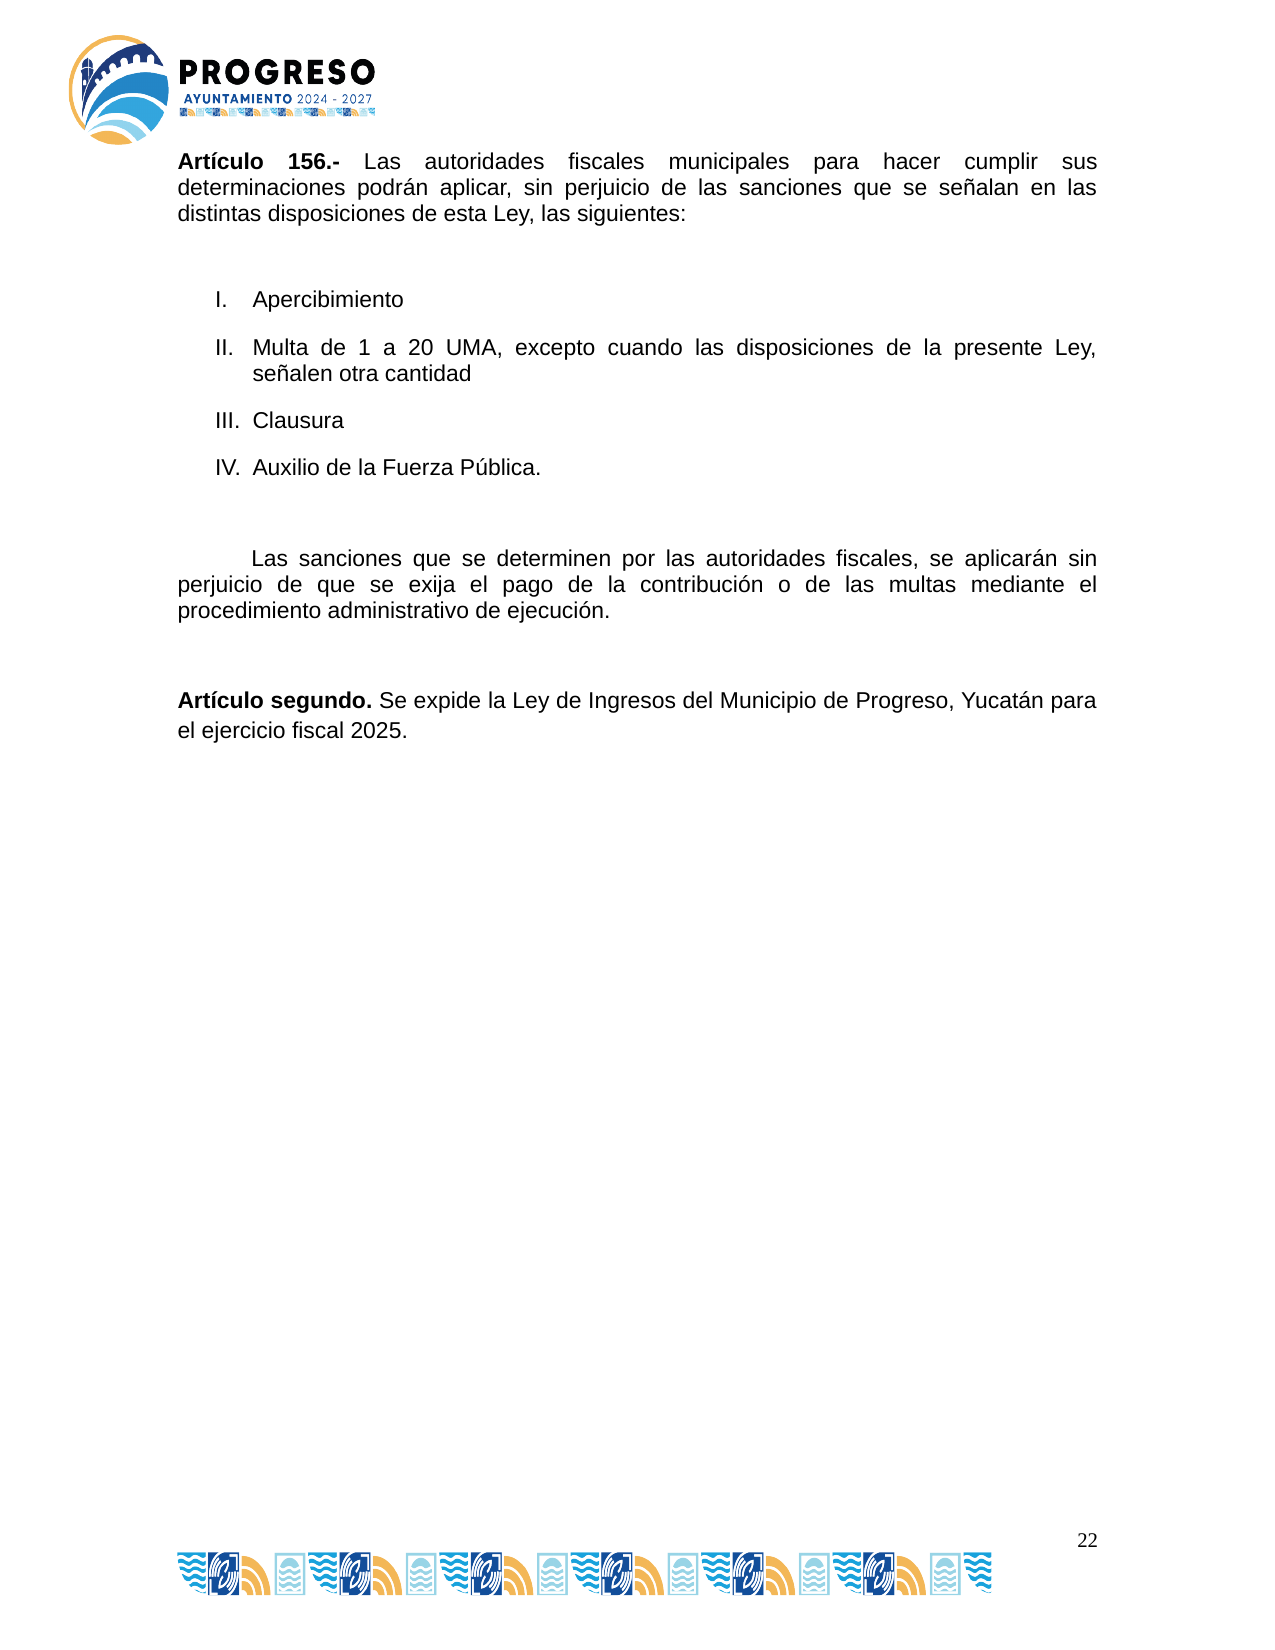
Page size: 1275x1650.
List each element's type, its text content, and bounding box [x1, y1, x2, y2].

list Apercibimiento [215, 286, 1098, 313]
list Clausura [215, 407, 1098, 433]
list Multa de 1 a 20 UMA, excepto cuando las disposiciones de la presente Ley, señalen otra cantidad [215, 333, 1098, 386]
list Auxilio de la Fuerza Pública. [215, 454, 1098, 481]
text Artículo 156.- Las autoridades fiscales municipales para hacer cumplir sus determinaciones podrán aplicar, sin perjuicio de las sanciones que se señalan en las distintas disposiciones de esta Ley, las siguientes: [177, 148, 1098, 227]
text Las sanciones que se determinen por las autoridades fiscales, se aplicarán sin perjuicio de que se exija el pago de la contribución o de las multas mediante el procedimiento administrativo de ejecución. [177, 544, 1098, 623]
picture [68, 35, 375, 145]
picture [177, 1552, 992, 1596]
text Artículo segundo. Se expide la Ley de Ingresos del Municipio de Progreso, Yucatán para el ejercicio fiscal 2025. [177, 687, 1098, 744]
